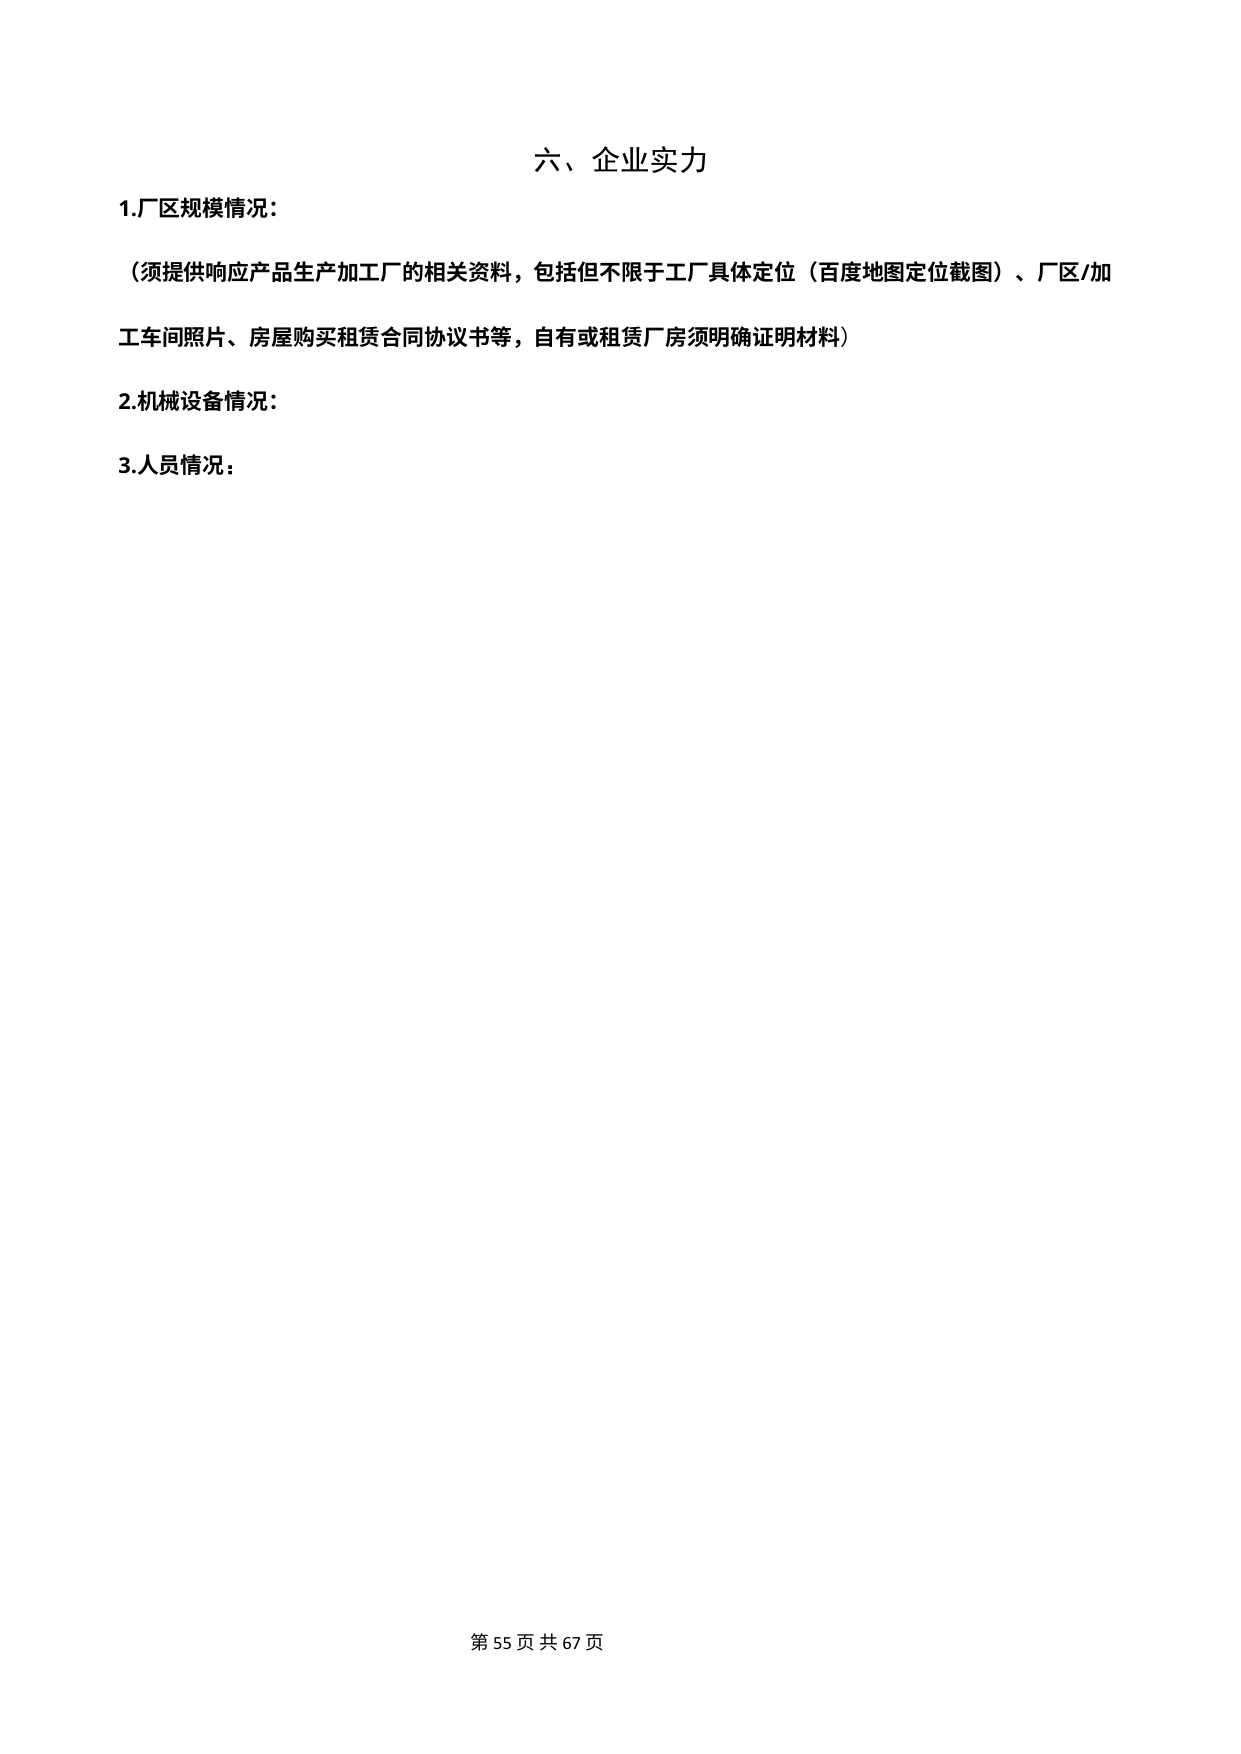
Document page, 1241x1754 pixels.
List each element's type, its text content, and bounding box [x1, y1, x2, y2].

title （须提供响应产品生产加工厂的相关资料，包括但不限于工厂具体定位（百度地图定位截图）、厂区/加工车间照片、房屋购买租赁合同协议书等，自有或租赁厂房须明确证明材料） [118, 255, 1122, 352]
title 2.机械设备情况： [118, 384, 1122, 416]
title 1.厂区规模情况： [118, 190, 1122, 223]
text 六、企业实力 [118, 125, 1122, 190]
title 3.人员情况： [118, 448, 1122, 481]
